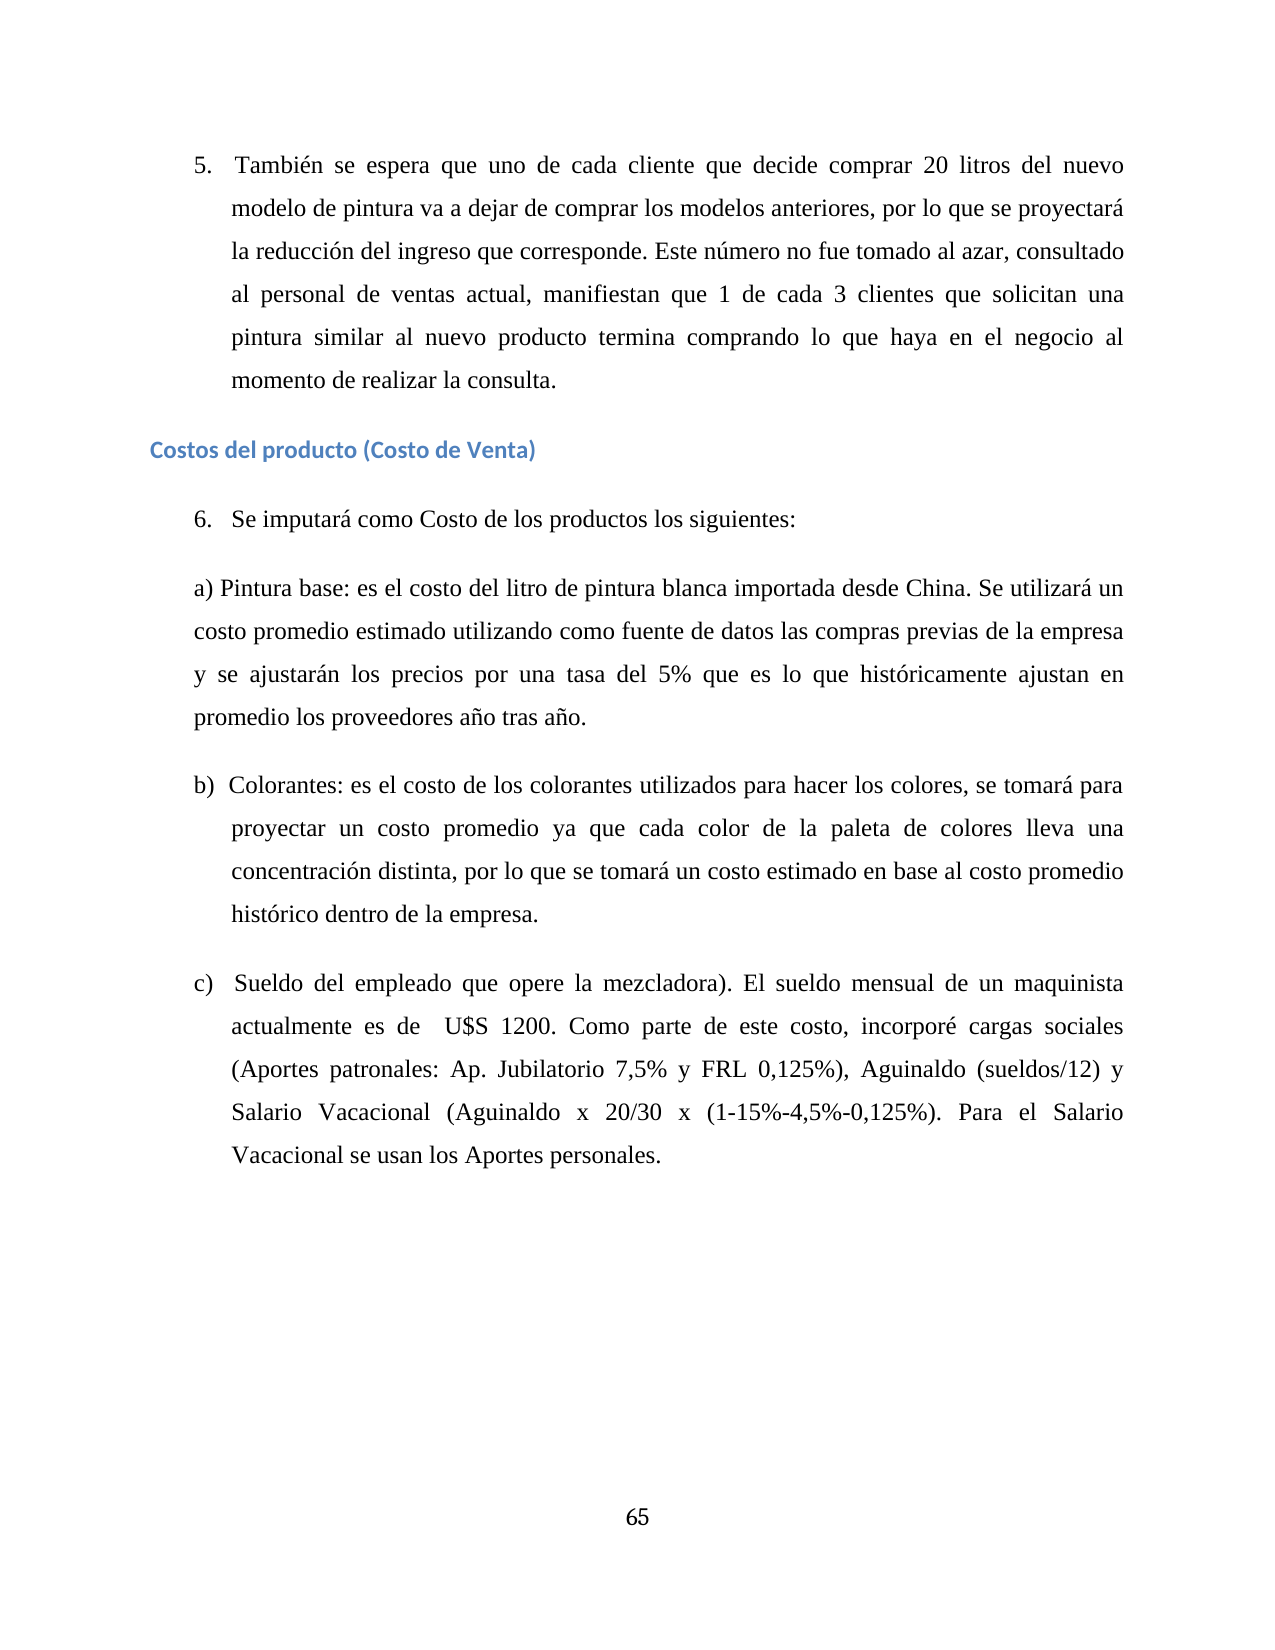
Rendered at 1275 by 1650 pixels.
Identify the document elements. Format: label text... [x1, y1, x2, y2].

text c) Sueldo del empleado que opere la mezcladora). El sueldo mensual de un maquinista actualmente es de U$S 1200. Como parte de este costo, incorporé cargas sociales (Aportes patronales: Ap. Jubilatorio 7,5% y FRL 0,125%), Aguinaldo (sueldos/12) y Salario Vacacional (Aguinaldo x 20/30 x (1-15%-4,5%-0,125%). Para el Salario Vacacional se usan los Aportes personales. [194, 968, 1125, 1169]
text a) Pintura base: es el costo del litro de pintura blanca importada desde China. Se utilizará un costo promedio estimado utilizando como fuente de datos las compras previas de la empresa y se ajustarán los precios por una tasa del 5% que es lo que históricamente ajustan en promedio los proveedores año tras año. [194, 573, 1125, 731]
text 5. También se espera que uno de cada cliente que decide comprar 20 litros del nuevo modelo de pintura va a dejar de comprar los modelos anteriores, por lo que se proyectará la reducción del ingreso que corresponde. Este número no fue tomado al azar, consultado al personal de ventas actual, manifiestan que 1 de cada 3 clientes que solicitan una pintura similar al nuevo producto termina comprando lo que haya en el negocio al momento de realizar la consulta. [194, 150, 1125, 394]
text 6. Se imputará como Costo de los productos los siguientes: [194, 504, 1125, 533]
subtitle Costos del producto (Costo de Venta) [150, 434, 1125, 464]
text b) Colorantes: es el costo de los colorantes utilizados para hacer los colores, se tomará para proyectar un costo promedio ya que cada color de la paleta de colores lleva una concentración distinta, por lo que se tomará un costo estimado en base al costo promedio histórico dentro de la empresa. [194, 770, 1125, 928]
